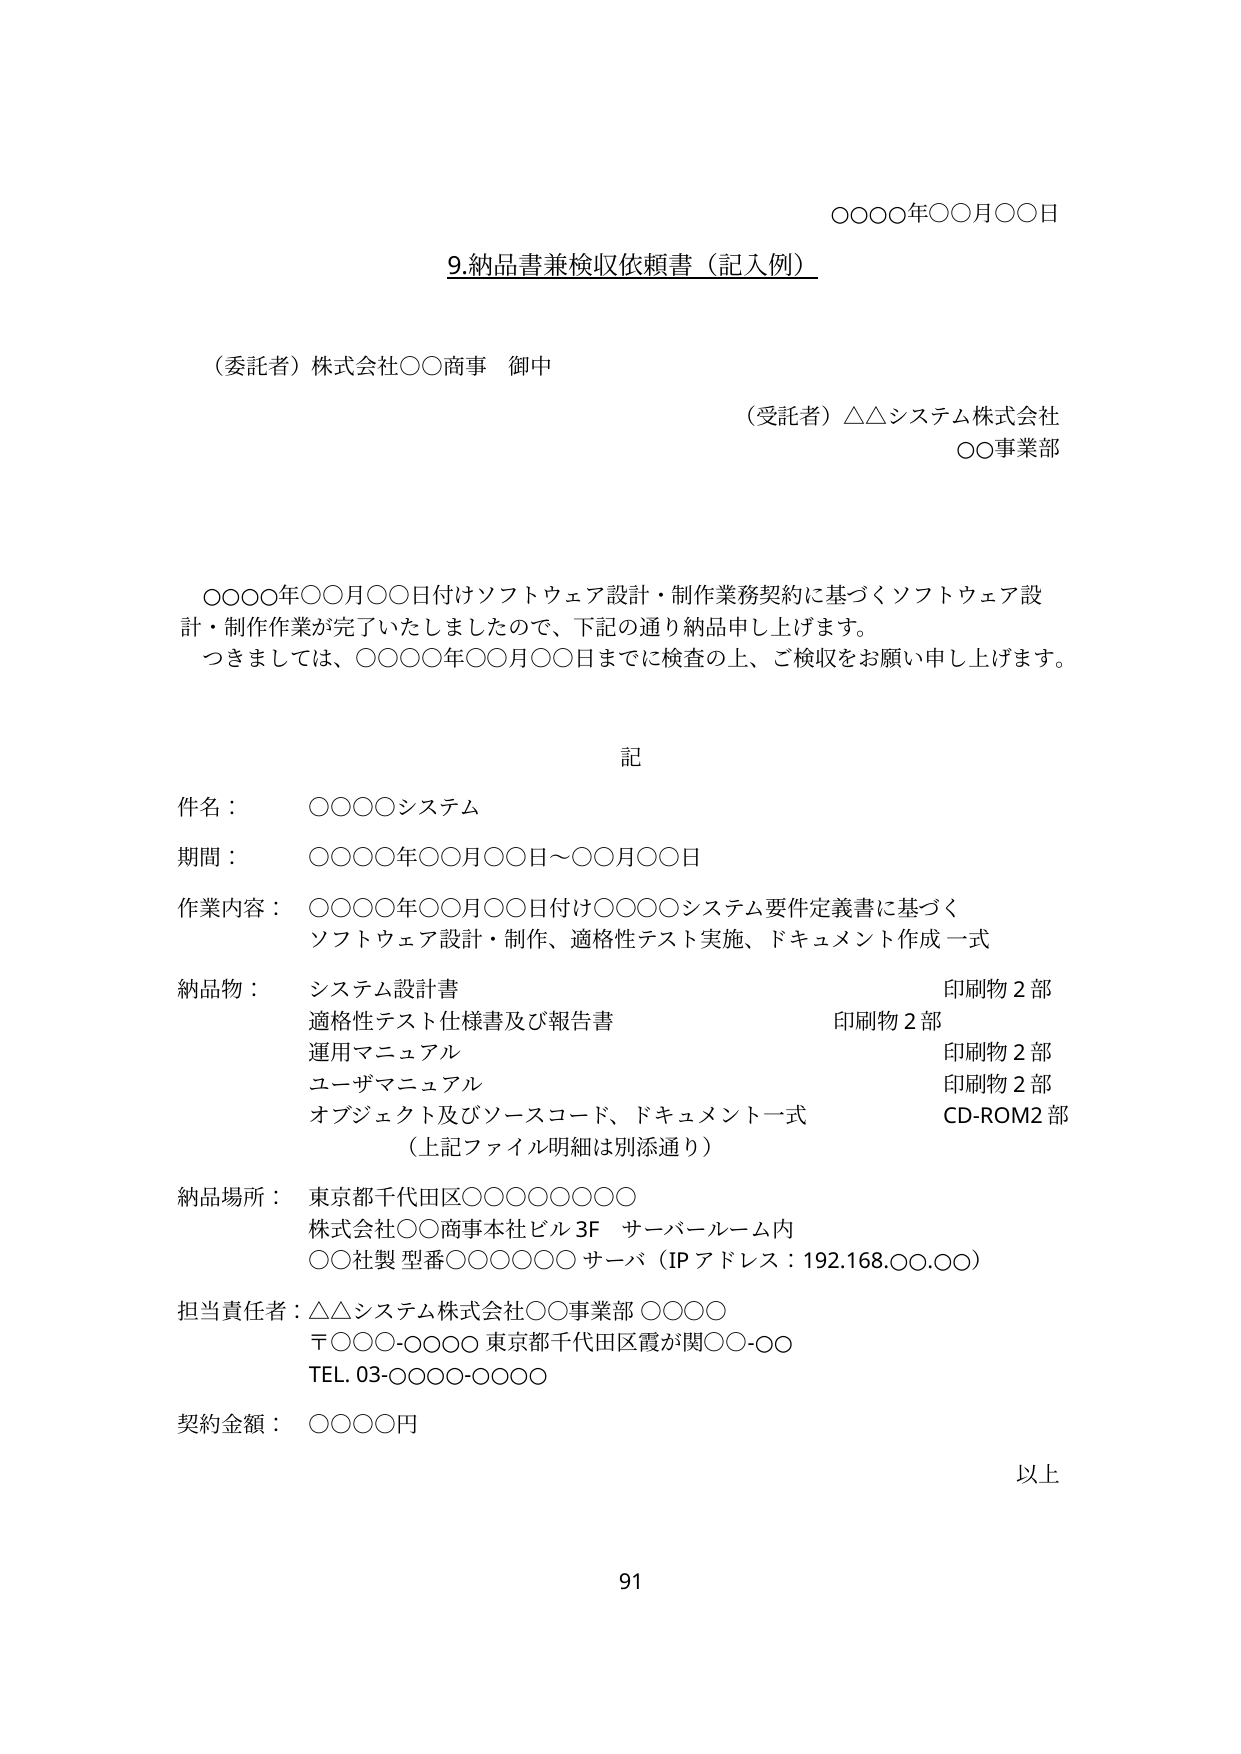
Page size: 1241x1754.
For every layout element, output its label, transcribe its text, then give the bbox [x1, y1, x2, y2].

text （委託者）株式会社○○商事 御中 [180, 349, 1060, 381]
text 9.納品書兼検収依頼書（記入例） [180, 246, 1060, 282]
text ○○○○年○○月○○日付けソフトウェア設計・制作業務契約に基づくソフトウェア設計・制作作業が完了いたしましたので、下記の通り納品申し上げます。 つきましては、○○○○年○○月○○日までに検査の上、ご検収をお願い申し上げます。 [180, 578, 1060, 673]
text 件名： ○○○○システム [177, 790, 1060, 822]
text 記 [180, 740, 1060, 772]
text 以上 [180, 1457, 1060, 1489]
text ○○○○年○○月○○日 [180, 196, 1060, 227]
text 契約金額： ○○○○円 [177, 1407, 1060, 1439]
text 担当責任者：△△システム株式会社○○事業部 ○○○○ 〒○○○-○○○○ 東京都千代田区霞が関○○-○○ TEL. 03-○○○○-○○○○ [177, 1294, 1060, 1388]
text 作業内容： ○○○○年○○月○○日付け○○○○システム要件定義書に基づく ソフトウェア設計・制作、適格性テスト実施、ドキュメント作成 一式 [177, 891, 1060, 954]
text （受託者）△△システム株式会社 ○○事業部 [180, 399, 1060, 463]
text 納品物： システム設計書 印刷物2部 適格性テスト仕様書及び報告書 印刷物2部 運用マニュアル 印刷物2部 ユーザマニュアル 印刷物2部 オブジェクト及びソースコード、ドキュメント一式 CD-ROM2部 （上記ファイル明細は別添通り） [177, 972, 1107, 1162]
text 納品場所： 東京都千代田区○○○○○○○○ 株式会社○○商事本社ビル3F サーバールーム内 ○○社製 型番○○○○○○ サーバ（IPアドレス：192.168.○○.○○） [177, 1181, 1060, 1275]
text 期間： ○○○○年○○月○○日～○○月○○日 [177, 841, 1060, 872]
